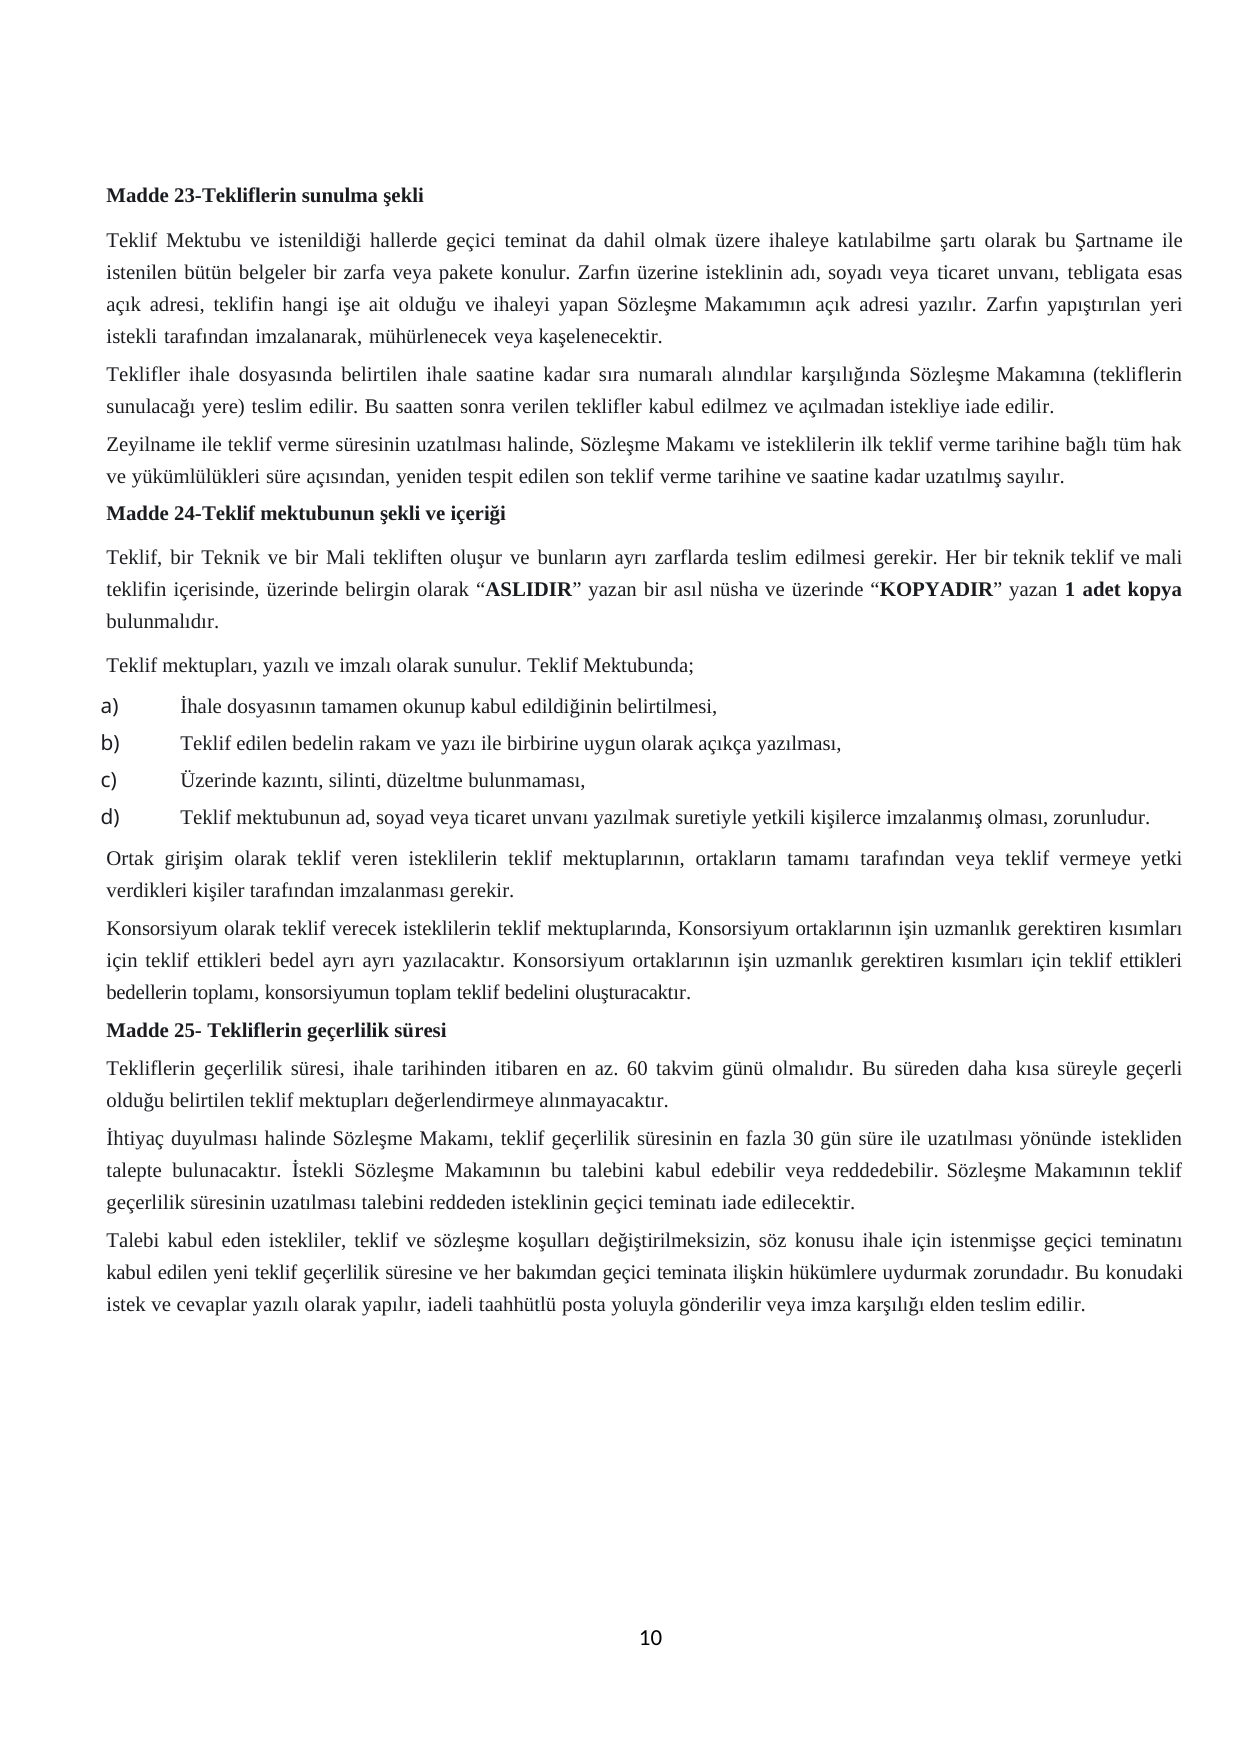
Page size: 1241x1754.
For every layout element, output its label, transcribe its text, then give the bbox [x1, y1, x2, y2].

list Teklif edilen bedelin rakam ve yazı ile birbirine uygun olarak açıkça yazılması, [100, 728, 972, 757]
text Teklif, bir Teknik ve bir Mali tekliften oluşur ve bunların ayrı zarflarda teslim edilmesi gerekir. Her bir teknik teklif ve mali teklifin içerisinde, üzerinde belirgin olarak “ASLIDIR” yazan bir asıl nüsha ve üzerinde “KOPYADIR” yazan 1 adet kopya bulunmalıdır. [106, 545, 1183, 633]
text Teklifler ihale dosyasında belirtilen ihale saatine kadar sıra numaralı alındılar karşılığında Sözleşme Makamına (tekliflerin sunulacağı yere) teslim edilir. Bu saatten sonra verilen teklifler kabul edilmez ve açılmadan istekliye iade edilir. [106, 362, 1183, 418]
text Madde 24-Teklif mektubunun şekli ve içeriği [106, 501, 673, 525]
text Ortak girişim olarak teklif veren isteklilerin teklif mektuplarının, ortakların tamamı tarafından veya teklif vermeye yetki verdikleri kişiler tarafından imzalanması gerekir. [106, 846, 1183, 902]
text Tekliflerin geçerlilik süresi, ihale tarihinden itibaren en az. 60 takvim günü olmalıdır. Bu süreden daha kısa süreyle geçerli olduğu belirtilen teklif mektupları değerlendirmeye alınmayacaktır. [106, 1056, 1183, 1112]
text Zeyilname ile teklif verme süresinin uzatılması halinde, Sözleşme Makamı ve isteklilerin ilk teklif verme tarihine bağlı tüm hak ve yükümlülükleri süre açısından, yeniden tespit edilen son teklif verme tarihine ve saatine kadar uzatılmış sayılır. [106, 432, 1183, 488]
text Madde 23-Tekliflerin sunulma şekli [106, 183, 581, 207]
text Teklif mektupları, yazılı ve imzalı olarak sunulur. Teklif Mektubunda; [106, 653, 853, 677]
text Talebi kabul eden istekliler, teklif ve sözleşme koşulları değiştirilmeksizin, söz konusu ihale için istenmişse geçici teminatını kabul edilen yeni teklif geçerlilik süresine ve her bakımdan geçici teminata ilişkin hükümlere uydurmak zorundadır. Bu konudaki istek ve cevaplar yazılı olarak yapılır, iadeli taahhütlü posta yoluyla gönderilir veya imza karşılığı elden teslim edilir. [106, 1228, 1183, 1316]
list Teklif mektubunun ad, soyad veya ticaret unvanı yazılmak suretiyle yetkili kişilerce imzalanmış olması, zorunludur. [100, 802, 1183, 831]
text İhtiyaç duyulması halinde Sözleşme Makamı, teklif geçerlilik süresinin en fazla 30 gün süre ile uzatılması yönünde istekliden talepte bulunacaktır. İstekli Sözleşme Makamının bu talebini kabul edebilir veya reddedebilir. Sözleşme Makamının teklif geçerlilik süresinin uzatılması talebini reddeden isteklinin geçici teminatı iade edilecektir. [106, 1126, 1183, 1214]
list İhale dosyasının tamamen okunup kabul edildiğinin belirtilmesi, [100, 692, 846, 720]
text Konsorsiyum olarak teklif verecek isteklilerin teklif mektuplarında, Konsorsiyum ortaklarının işin uzmanlık gerektiren kısımları için teklif ettikleri bedel ayrı ayrı yazılacaktır. Konsorsiyum ortaklarının işin uzmanlık gerektiren kısımları için teklif ettikleri bedellerin toplamı, konsorsiyumun toplam teklif bedelini oluşturacaktır. [106, 916, 1183, 1004]
text Madde 25- Tekliflerin geçerlilik süresi [106, 1017, 606, 1042]
text Teklif Mektubu ve istenildiği hallerde geçici teminat da dahil olmak üzere ihaleye katılabilme şartı olarak bu Şartname ile istenilen bütün belgeler bir zarfa veya pakete konulur. Zarfın üzerine isteklinin adı, soyadı veya ticaret unvanı, tebligata esas açık adresi, teklifin hangi işe ait olduğu ve ihaleyi yapan Sözleşme Makamımın açık adresi yazılır. Zarfın yapıştırılan yeri istekli tarafından imzalanarak, mühürlenecek veya kaşelenecektir. [106, 228, 1183, 348]
list Üzerinde kazıntı, silinti, düzeltme bulunmaması, [100, 765, 701, 794]
